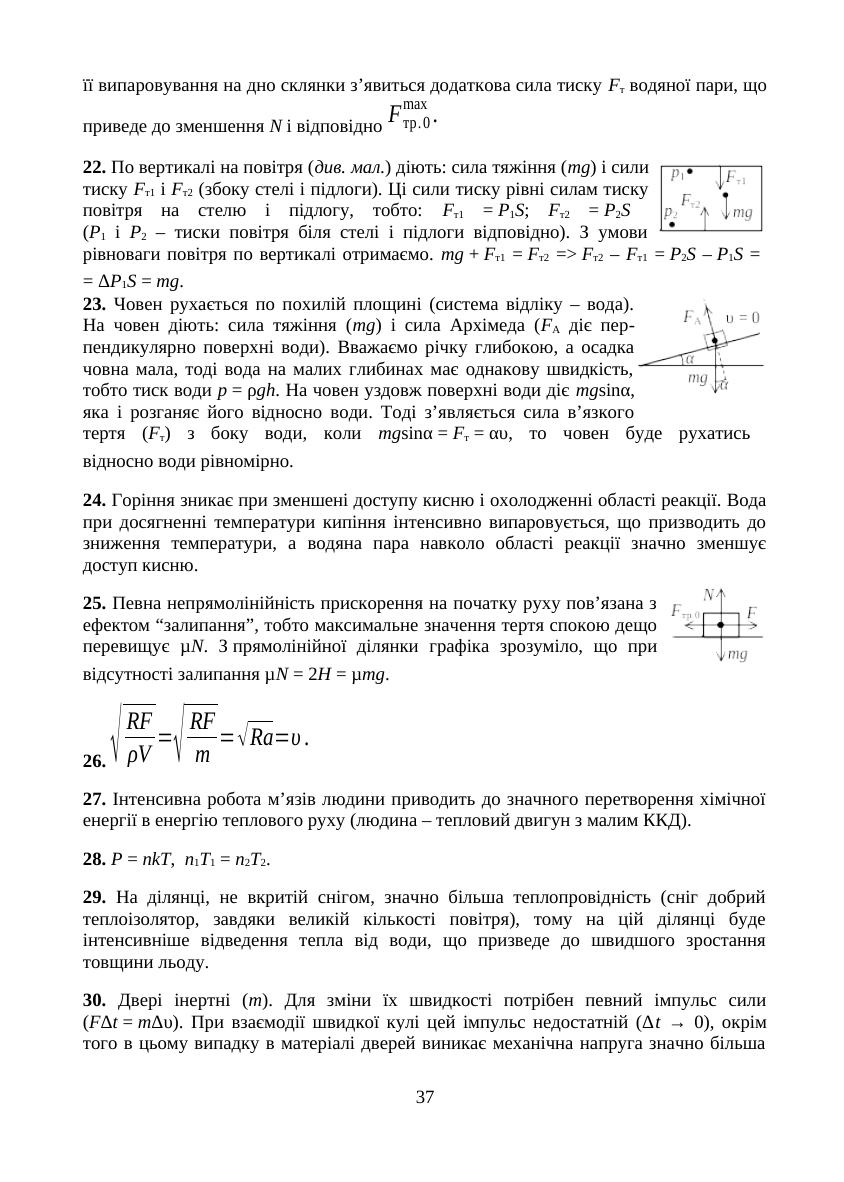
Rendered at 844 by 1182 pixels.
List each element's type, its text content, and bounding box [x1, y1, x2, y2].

text 28. P = nkT, n1T1 = n2T2. [83, 848, 767, 869]
text 26. [83, 702, 767, 771]
text 25. Певна непрямолінійність прискорення на початку руху пов’язана з ефектом “залипання”, тобто максимальне значення тертя спокою дещо перевищує µN. З прямолінійної ділянки графіка зрозуміло, що при відсутності залипання µN = 2H = µmg. [83, 592, 767, 686]
text 23. Човен рухається по похилій площині (система відліку – вода). На човен діють: сила тяжіння (mg) і сила Архімеда (FА діє перпендикулярно поверхні води). Вважаємо річку глибокою, а осадка човна мала, тоді вода на малих глибинах має однакову швидкість, тобто тиск води p = ρgh. На човен уздовж поверхні води діє mgsinα, яка і розганяє його відносно води. Тоді з’являється сила в’язкого тертя (Fт) з боку води, коли mgsinα = Fт = αυ, то човен буде рухатись відносно води рівномірно. [83, 293, 767, 472]
text 22. По вертикалі на повітря (див. мал.) діють: сила тяжіння (mg) і сили тиску Fт1 і Fт2 (збоку стелі і підлоги). Ці сили тиску рівні силам тиску повітря на стелю і підлогу, тобто: Fт1 = P1S; Fт2 = P2S (P1 і P2 – тиски повітря біля стелі і підлоги відповідно). З умови рівноваги повітря по вертикалі отримаємо. mg + Fт1 = Fт2 => Fт2 – Fт1 = P2S – P1S = = ΔP1S = mg. [83, 156, 767, 293]
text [83, 989, 767, 1054]
text 24. Горіння зникає при зменшені доступу кисню і охолодженні області реакції. Вода при досягненні температури кипіння інтенсивно випаровується, що призводить до зниження температури, а водяна пара навколо області реакції значно зменшує доступ кисню. [83, 489, 767, 575]
text 27. Інтенсивна робота м’язів людини приводить до значного перетворення хімічної енергії в енергію теплового руху (людина – тепловий двигун з малим ККД). [83, 788, 767, 831]
text 29. На ділянці, не вкритій снігом, значно більша теплопровідність (сніг добрий теплоізолятор, завдяки великій кількості повітря), тому на цій ділянці буде інтенсивніше відведення тепла від води, що призведе до швидшого зростання товщини льоду. [83, 886, 767, 972]
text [83, 74, 767, 137]
